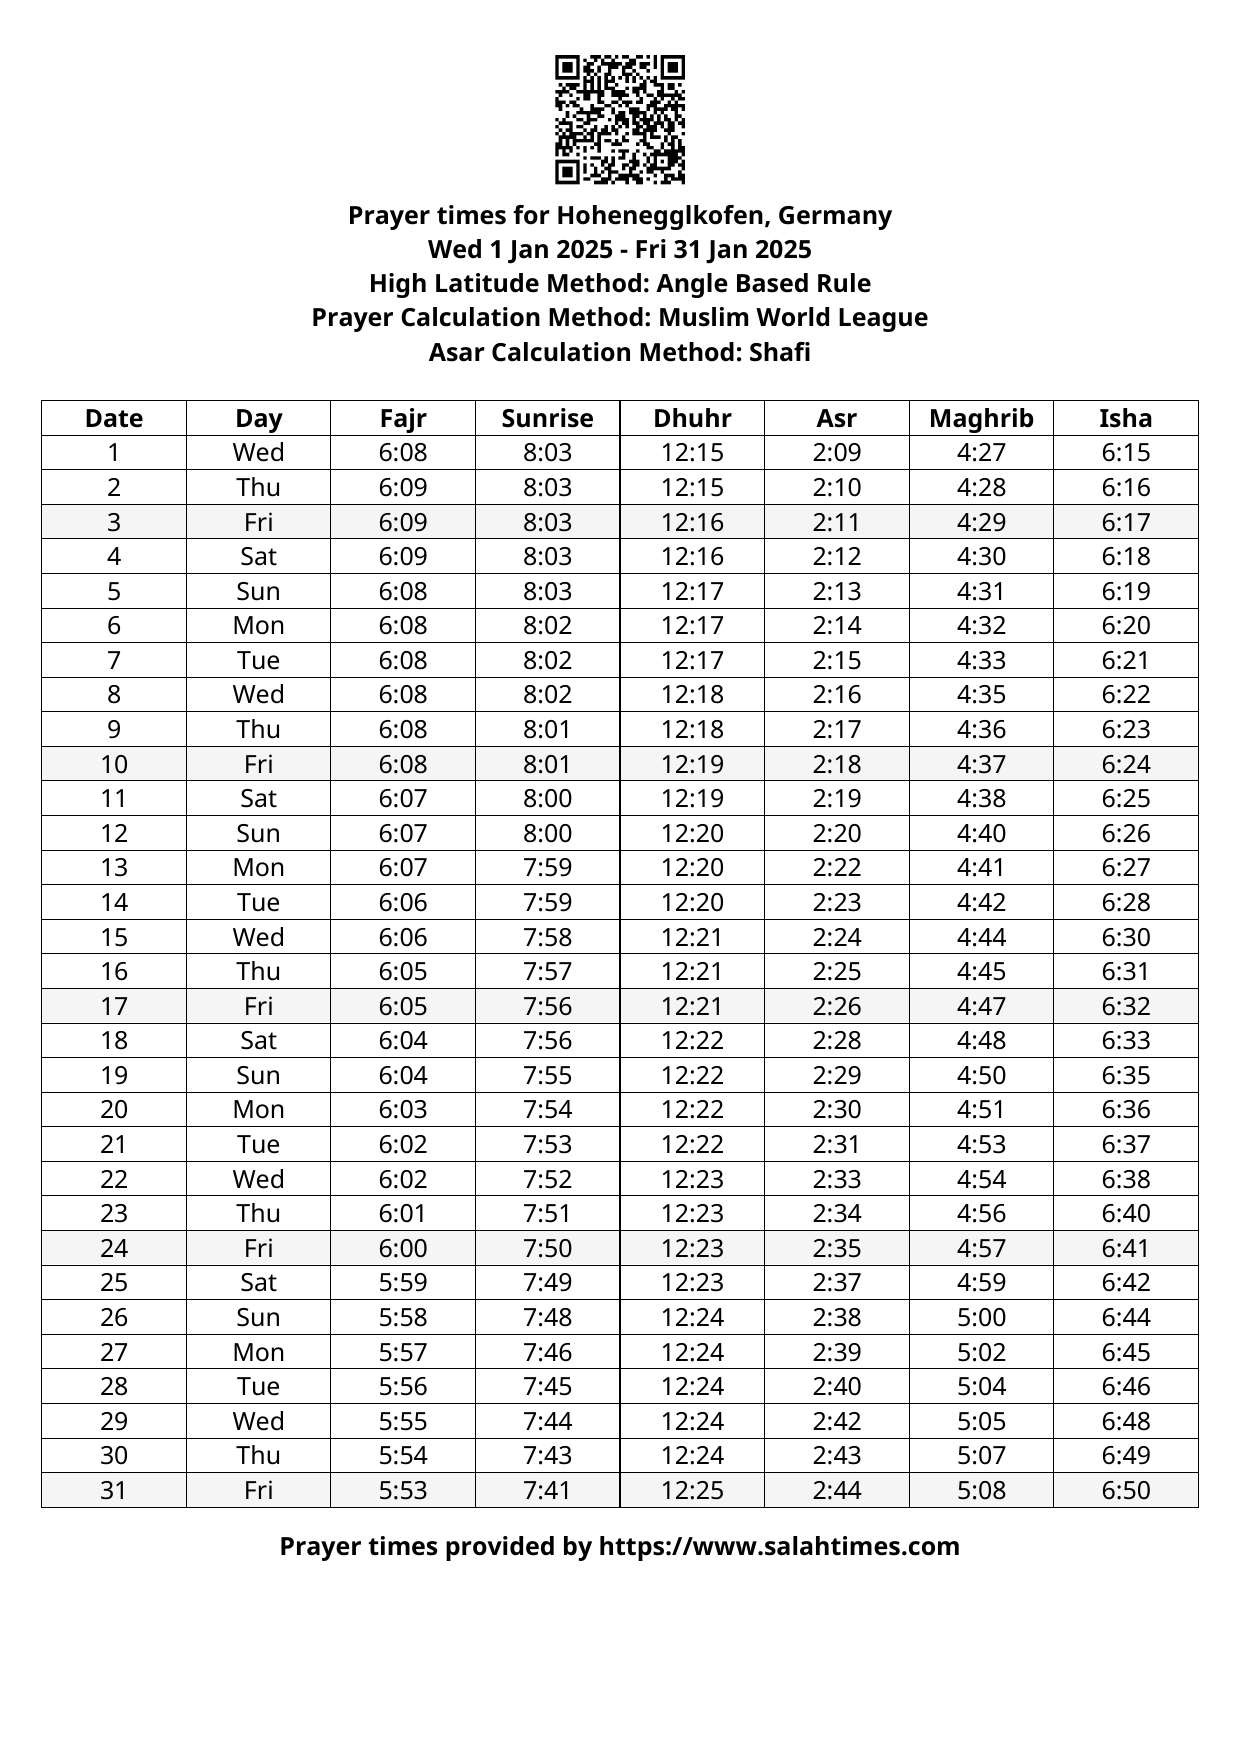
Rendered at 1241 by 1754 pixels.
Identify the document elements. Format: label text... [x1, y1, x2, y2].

table_cell 6:37 [1054, 1127, 1198, 1161]
table_cell 7:50 [476, 1231, 619, 1264]
table_cell 12:23 [621, 1196, 764, 1230]
table_cell 8:02 [476, 643, 619, 677]
table_cell 6:38 [1054, 1162, 1198, 1195]
table_cell 5:08 [910, 1473, 1053, 1507]
table_cell 4:32 [910, 609, 1053, 642]
table_cell Thu [187, 470, 330, 504]
table_cell 8:03 [476, 539, 619, 573]
table_header Fajr [331, 401, 475, 434]
table_cell 7:45 [476, 1369, 619, 1403]
table_cell 2:42 [765, 1404, 909, 1437]
table_cell 8:03 [476, 505, 619, 538]
table_cell Fri [187, 1231, 330, 1264]
table_cell 28 [42, 1369, 186, 1403]
table_cell 18 [42, 1024, 186, 1057]
table_cell Mon [187, 1093, 330, 1126]
table_cell 4:38 [910, 781, 1053, 815]
table_cell 2:38 [765, 1300, 909, 1334]
table_cell Sat [187, 1024, 330, 1057]
table_cell 7:56 [476, 989, 619, 1022]
table_cell 2:16 [765, 678, 909, 711]
table_cell 8:02 [476, 678, 619, 711]
table_cell 30 [42, 1439, 186, 1472]
table_cell 12:22 [621, 1093, 764, 1126]
table_cell 2:40 [765, 1369, 909, 1403]
table_cell 6:07 [331, 781, 475, 815]
table_cell 8:01 [476, 712, 619, 746]
table_cell 12:21 [621, 989, 764, 1022]
table_cell 6:27 [1054, 851, 1198, 884]
table_cell 4:45 [910, 954, 1053, 988]
table_cell 6:19 [1054, 574, 1198, 607]
table_cell Sat [187, 1266, 330, 1299]
table_cell 2:19 [765, 781, 909, 815]
table_cell Fri [187, 1473, 330, 1507]
table_cell 2:44 [765, 1473, 909, 1507]
table_cell 6:33 [1054, 1024, 1198, 1057]
table_cell 6:50 [1054, 1473, 1198, 1507]
table_cell 4:28 [910, 470, 1053, 504]
table_cell 2:09 [765, 436, 909, 469]
table_cell 4 [42, 539, 186, 573]
table_cell Tue [187, 1369, 330, 1403]
table_cell Mon [187, 1335, 330, 1368]
table_cell 2:33 [765, 1162, 909, 1195]
table_cell 12:23 [621, 1231, 764, 1264]
table_cell 7:41 [476, 1473, 619, 1507]
table_cell 2:30 [765, 1093, 909, 1126]
table_cell 7:46 [476, 1335, 619, 1368]
table_cell Tue [187, 643, 330, 677]
table_cell 4:54 [910, 1162, 1053, 1195]
table_cell 7:57 [476, 954, 619, 988]
table_cell 12:18 [621, 678, 764, 711]
table_cell 6:16 [1054, 470, 1198, 504]
table_cell 20 [42, 1093, 186, 1126]
table_cell 2:43 [765, 1439, 909, 1472]
table_cell 5:56 [331, 1369, 475, 1403]
table_cell 4:36 [910, 712, 1053, 746]
table_cell 2:25 [765, 954, 909, 988]
table_cell 6:09 [331, 470, 475, 504]
table_cell 6:46 [1054, 1369, 1198, 1403]
table_cell 6:32 [1054, 989, 1198, 1022]
table_cell 8:00 [476, 781, 619, 815]
table_cell 27 [42, 1335, 186, 1368]
table_cell 12:19 [621, 747, 764, 780]
table_cell 5:04 [910, 1369, 1053, 1403]
table_cell 12:18 [621, 712, 764, 746]
table_cell 2:24 [765, 920, 909, 953]
table_cell 6 [42, 609, 186, 642]
table_cell 8:01 [476, 747, 619, 780]
table_cell 2:14 [765, 609, 909, 642]
table_cell 7:55 [476, 1058, 619, 1092]
table_cell 5:53 [331, 1473, 475, 1507]
table_cell 26 [42, 1300, 186, 1334]
table_cell 6:45 [1054, 1335, 1198, 1368]
table_cell 2:34 [765, 1196, 909, 1230]
table_cell 2:15 [765, 643, 909, 677]
table_cell 2:29 [765, 1058, 909, 1092]
table_cell 12:23 [621, 1266, 764, 1299]
table_cell 7:44 [476, 1404, 619, 1437]
table_cell 6:40 [1054, 1196, 1198, 1230]
table_cell 8:02 [476, 609, 619, 642]
table_cell 6:23 [1054, 712, 1198, 746]
table_cell 4:42 [910, 885, 1053, 919]
table_cell 6:08 [331, 747, 475, 780]
table_cell 12:24 [621, 1335, 764, 1368]
table_cell 25 [42, 1266, 186, 1299]
table_cell Wed [187, 1404, 330, 1437]
table_cell 6:08 [331, 609, 475, 642]
table_cell 4:57 [910, 1231, 1053, 1264]
table_cell 2:22 [765, 851, 909, 884]
table_cell 5:07 [910, 1439, 1053, 1472]
table_cell 6:42 [1054, 1266, 1198, 1299]
table_cell 4:33 [910, 643, 1053, 677]
table_cell 2:39 [765, 1335, 909, 1368]
table_cell 19 [42, 1058, 186, 1092]
table_cell Fri [187, 505, 330, 538]
table_cell 6:31 [1054, 954, 1198, 988]
table_cell 2:23 [765, 885, 909, 919]
table_cell 29 [42, 1404, 186, 1437]
table_cell 12:22 [621, 1024, 764, 1057]
table_header Maghrib [910, 401, 1053, 434]
table_cell 2:20 [765, 816, 909, 849]
table_cell Wed [187, 678, 330, 711]
table_cell 12:24 [621, 1439, 764, 1472]
table_header Asr [765, 401, 909, 434]
table_cell 7:49 [476, 1266, 619, 1299]
table_cell 10 [42, 747, 186, 780]
table_cell 12:24 [621, 1404, 764, 1437]
table_cell Wed [187, 436, 330, 469]
table_cell 4:31 [910, 574, 1053, 607]
table_cell 12:16 [621, 505, 764, 538]
table_cell 4:35 [910, 678, 1053, 711]
table_cell 8:03 [476, 436, 619, 469]
table_cell 12:21 [621, 954, 764, 988]
table_cell 4:59 [910, 1266, 1053, 1299]
table_cell 12:15 [621, 436, 764, 469]
table_cell Fri [187, 989, 330, 1022]
table_cell 12:24 [621, 1369, 764, 1403]
table_cell 3 [42, 505, 186, 538]
table_cell 6:24 [1054, 747, 1198, 780]
table_cell 2:13 [765, 574, 909, 607]
text Prayer times for Hohenegglkofen, Germany [42, 198, 1198, 232]
table_cell 6:20 [1054, 609, 1198, 642]
table_cell 6:09 [331, 539, 475, 573]
table_cell 4:30 [910, 539, 1053, 573]
table_cell 6:02 [331, 1127, 475, 1161]
table_cell 6:04 [331, 1058, 475, 1092]
table_cell 6:02 [331, 1162, 475, 1195]
table_cell 31 [42, 1473, 186, 1507]
table_cell 4:50 [910, 1058, 1053, 1092]
table_cell 4:48 [910, 1024, 1053, 1057]
table_cell 8:00 [476, 816, 619, 849]
table_cell 2:31 [765, 1127, 909, 1161]
table_cell 7:51 [476, 1196, 619, 1230]
table_cell 12:17 [621, 609, 764, 642]
table_cell 9 [42, 712, 186, 746]
table_cell 6:25 [1054, 781, 1198, 815]
table_cell Sun [187, 816, 330, 849]
text Prayer times provided by https://www.salahtimes.com [42, 1528, 1198, 1563]
table_cell 6:00 [331, 1231, 475, 1264]
table_header Isha [1054, 401, 1198, 434]
table_cell 6:09 [331, 505, 475, 538]
table_cell 6:28 [1054, 885, 1198, 919]
table_cell 7:56 [476, 1024, 619, 1057]
table_cell Tue [187, 1127, 330, 1161]
table_cell 2:18 [765, 747, 909, 780]
table_cell 7:48 [476, 1300, 619, 1334]
table_cell Mon [187, 609, 330, 642]
table_header Date [42, 401, 186, 434]
table_cell 6:08 [331, 643, 475, 677]
table_cell 6:18 [1054, 539, 1198, 573]
table_cell 6:08 [331, 678, 475, 711]
table_cell 8:03 [476, 470, 619, 504]
table_cell 15 [42, 920, 186, 953]
table_cell Sun [187, 1058, 330, 1092]
table_cell 6:49 [1054, 1439, 1198, 1472]
text Wed 1 Jan 2025 - Fri 31 Jan 2025 [42, 232, 1198, 266]
table_cell 6:07 [331, 816, 475, 849]
table_cell 24 [42, 1231, 186, 1264]
table_cell 22 [42, 1162, 186, 1195]
table_cell 6:36 [1054, 1093, 1198, 1126]
table_cell 6:05 [331, 954, 475, 988]
table_cell 5:02 [910, 1335, 1053, 1368]
table_cell 5:05 [910, 1404, 1053, 1437]
table_cell 7:53 [476, 1127, 619, 1161]
table_cell 12:20 [621, 885, 764, 919]
table_cell 4:53 [910, 1127, 1053, 1161]
table_cell 6:08 [331, 712, 475, 746]
table_cell Sat [187, 539, 330, 573]
table_cell 6:30 [1054, 920, 1198, 953]
table_cell 6:17 [1054, 505, 1198, 538]
table_cell 12:23 [621, 1162, 764, 1195]
table_cell 6:22 [1054, 678, 1198, 711]
table_cell 8 [42, 678, 186, 711]
table_header Day [187, 401, 330, 434]
table_cell 14 [42, 885, 186, 919]
table_cell 5:00 [910, 1300, 1053, 1334]
table_cell 13 [42, 851, 186, 884]
table_cell 7:59 [476, 885, 619, 919]
table_cell 6:44 [1054, 1300, 1198, 1334]
table_cell 2:28 [765, 1024, 909, 1057]
table_cell 12:24 [621, 1300, 764, 1334]
text Prayer Calculation Method: Muslim World League [42, 300, 1198, 334]
table_cell 5:58 [331, 1300, 475, 1334]
table_cell 2:17 [765, 712, 909, 746]
table_cell 12:22 [621, 1058, 764, 1092]
table_cell 2:35 [765, 1231, 909, 1264]
table_cell 5:55 [331, 1404, 475, 1437]
table_cell 12:21 [621, 920, 764, 953]
table_cell 7:54 [476, 1093, 619, 1126]
table_cell 12:17 [621, 643, 764, 677]
table_cell 7:52 [476, 1162, 619, 1195]
table_cell 6:35 [1054, 1058, 1198, 1092]
table_cell 7:58 [476, 920, 619, 953]
table_cell 6:07 [331, 851, 475, 884]
table_cell Thu [187, 712, 330, 746]
table_cell 6:48 [1054, 1404, 1198, 1437]
table_cell 7 [42, 643, 186, 677]
table_cell 12 [42, 816, 186, 849]
table_cell Thu [187, 1439, 330, 1472]
table_cell 5:54 [331, 1439, 475, 1472]
table_cell Thu [187, 1196, 330, 1230]
text Asar Calculation Method: Shafi [42, 334, 1198, 368]
table_cell 12:15 [621, 470, 764, 504]
table_cell 2:37 [765, 1266, 909, 1299]
table_cell 12:22 [621, 1127, 764, 1161]
table_cell 21 [42, 1127, 186, 1161]
table_cell 2 [42, 470, 186, 504]
table_cell 8:03 [476, 574, 619, 607]
table_cell Wed [187, 920, 330, 953]
table_cell 4:27 [910, 436, 1053, 469]
table_cell 4:47 [910, 989, 1053, 1022]
table_cell 5 [42, 574, 186, 607]
table_cell 1 [42, 436, 186, 469]
table_cell Sun [187, 1300, 330, 1334]
table_cell 6:03 [331, 1093, 475, 1126]
table_cell Wed [187, 1162, 330, 1195]
table_cell 7:59 [476, 851, 619, 884]
table_cell 5:59 [331, 1266, 475, 1299]
table_cell 4:44 [910, 920, 1053, 953]
table_cell 2:11 [765, 505, 909, 538]
table_cell 4:37 [910, 747, 1053, 780]
table_header Dhuhr [621, 401, 764, 434]
table_cell 6:41 [1054, 1231, 1198, 1264]
table_cell Sat [187, 781, 330, 815]
table_cell 6:26 [1054, 816, 1198, 849]
table_cell 4:51 [910, 1093, 1053, 1126]
table_cell 5:57 [331, 1335, 475, 1368]
table_cell 7:43 [476, 1439, 619, 1472]
table_cell 12:17 [621, 574, 764, 607]
table_cell 6:04 [331, 1024, 475, 1057]
table_cell 12:25 [621, 1473, 764, 1507]
table_cell 2:12 [765, 539, 909, 573]
picture [542, 41, 699, 198]
table_cell 12:19 [621, 781, 764, 815]
table_cell 17 [42, 989, 186, 1022]
table_cell 6:21 [1054, 643, 1198, 677]
table_cell 6:15 [1054, 436, 1198, 469]
table_cell 6:05 [331, 989, 475, 1022]
table_cell Sun [187, 574, 330, 607]
table_cell 6:06 [331, 920, 475, 953]
table_cell 4:40 [910, 816, 1053, 849]
table_cell 12:20 [621, 816, 764, 849]
table_cell Mon [187, 851, 330, 884]
table_cell 6:08 [331, 436, 475, 469]
table_cell 23 [42, 1196, 186, 1230]
table_cell 6:08 [331, 574, 475, 607]
text High Latitude Method: Angle Based Rule [42, 266, 1198, 300]
table_cell Fri [187, 747, 330, 780]
table_cell 2:10 [765, 470, 909, 504]
table_header Sunrise [476, 401, 619, 434]
table_cell 4:41 [910, 851, 1053, 884]
table_cell 4:56 [910, 1196, 1053, 1230]
table_cell 12:16 [621, 539, 764, 573]
table_cell 2:26 [765, 989, 909, 1022]
table_cell 6:01 [331, 1196, 475, 1230]
table_cell 11 [42, 781, 186, 815]
table_cell 12:20 [621, 851, 764, 884]
table_cell Tue [187, 885, 330, 919]
table_cell 6:06 [331, 885, 475, 919]
table_cell 4:29 [910, 505, 1053, 538]
table_cell 16 [42, 954, 186, 988]
table_cell Thu [187, 954, 330, 988]
